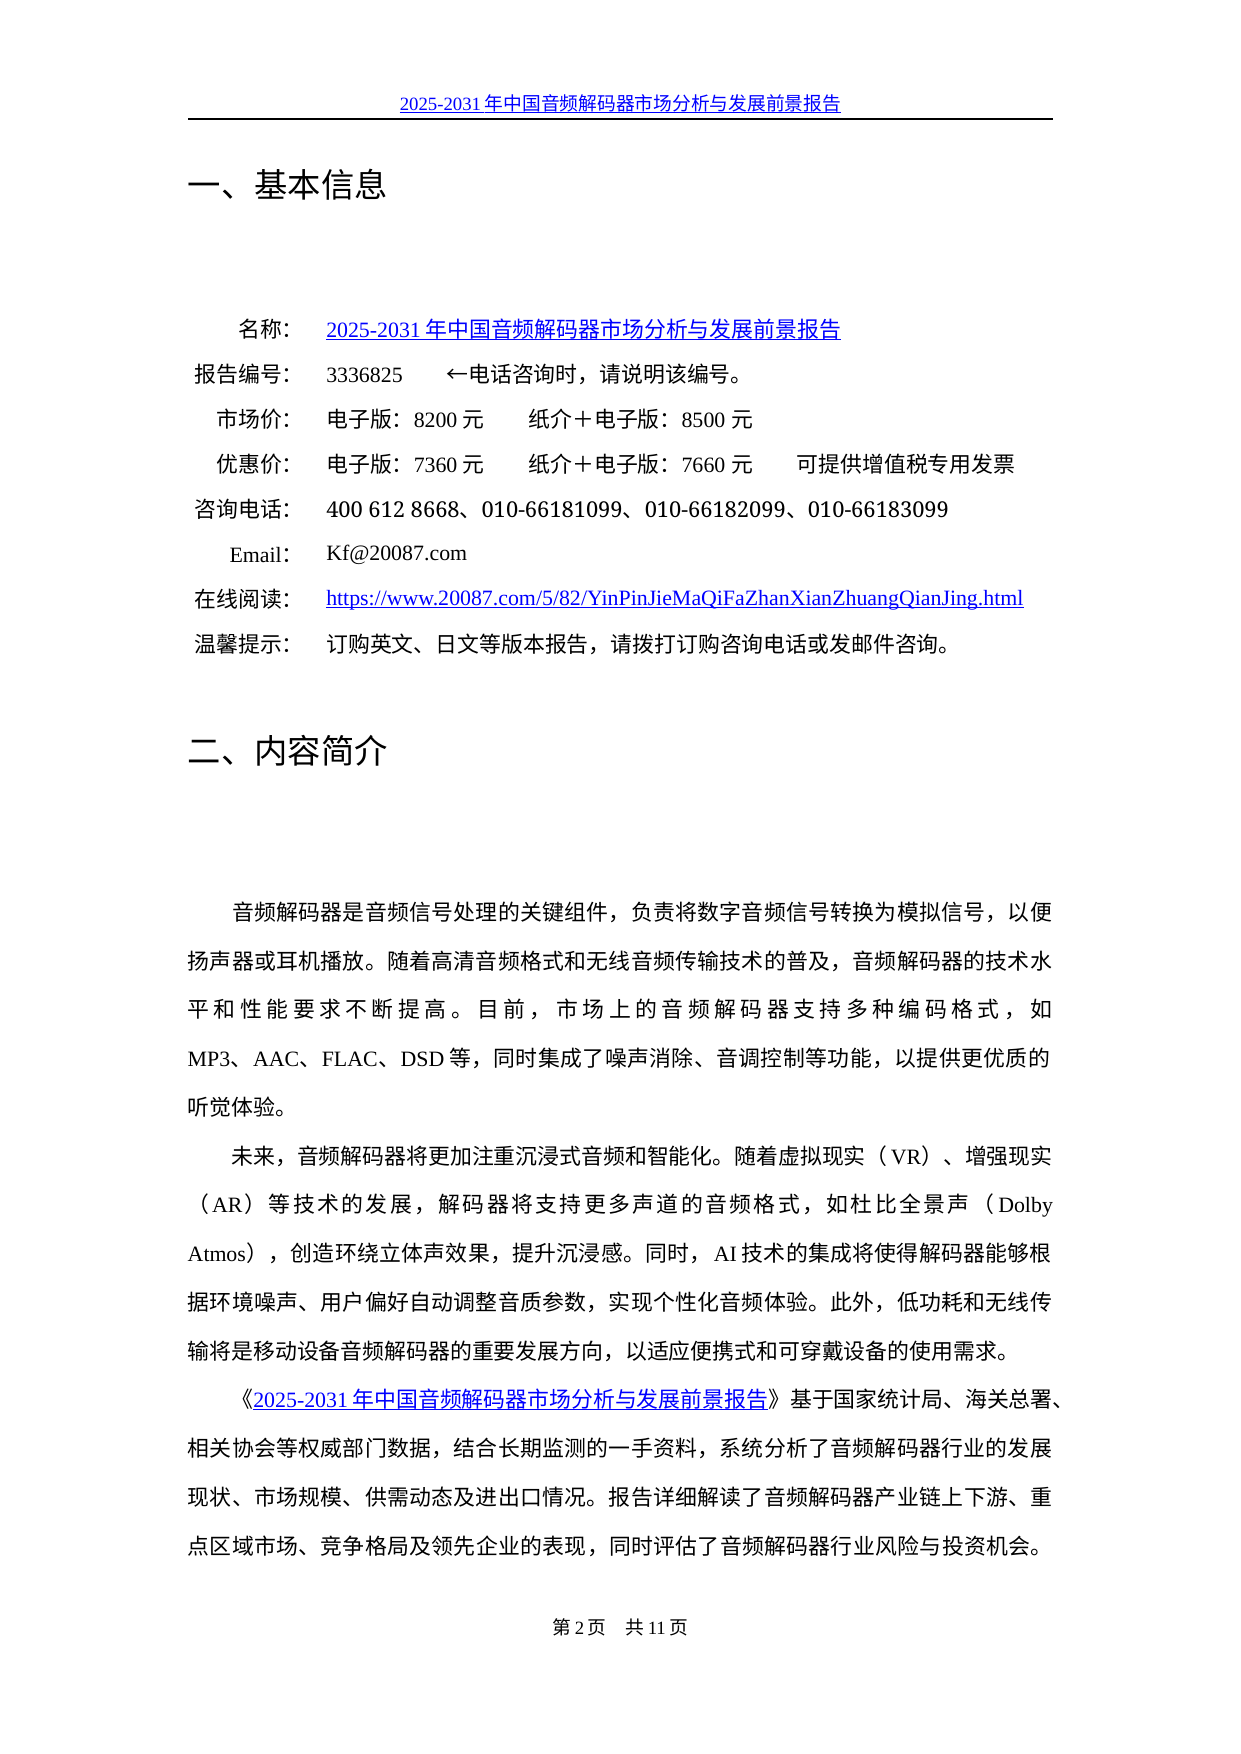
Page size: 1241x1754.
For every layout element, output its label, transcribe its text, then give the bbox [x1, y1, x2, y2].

table_header 2025-2031年中国音频解码器市场分析与发展前景报告 [315, 312, 1073, 357]
table_cell 400 612 8668、010-66181099、010-66182099、010-66183099 [315, 492, 1073, 537]
table_cell 订购英文、日文等版本报告，请拨打订购咨询电话或发邮件咨询。 [315, 627, 1073, 672]
title 二、内容简介 [187, 717, 1053, 782]
table_cell 温馨提示： [167, 627, 315, 672]
table_cell [315, 582, 1073, 627]
table_cell 在线阅读： [167, 582, 315, 627]
table_cell 咨询电话： [167, 492, 315, 537]
table_cell Email： [167, 537, 315, 582]
table_cell 电子版：7360 元 纸介＋电子版：7660 元 可提供增值税专用发票 [315, 447, 1073, 492]
table_cell 电子版：8200 元 纸介＋电子版：8500 元 [315, 402, 1073, 447]
table_cell 优惠价： [167, 447, 315, 492]
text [187, 894, 1053, 1561]
table_cell 市场价： [167, 402, 315, 447]
title 一、基本信息 [187, 150, 1053, 215]
table_cell 3336825 ←电话咨询时，请说明该编号。 [315, 357, 1073, 402]
table_header 名称： [167, 312, 315, 357]
table_cell Kf@20087.com [315, 537, 1073, 582]
table_cell 报告编号： [167, 357, 315, 402]
